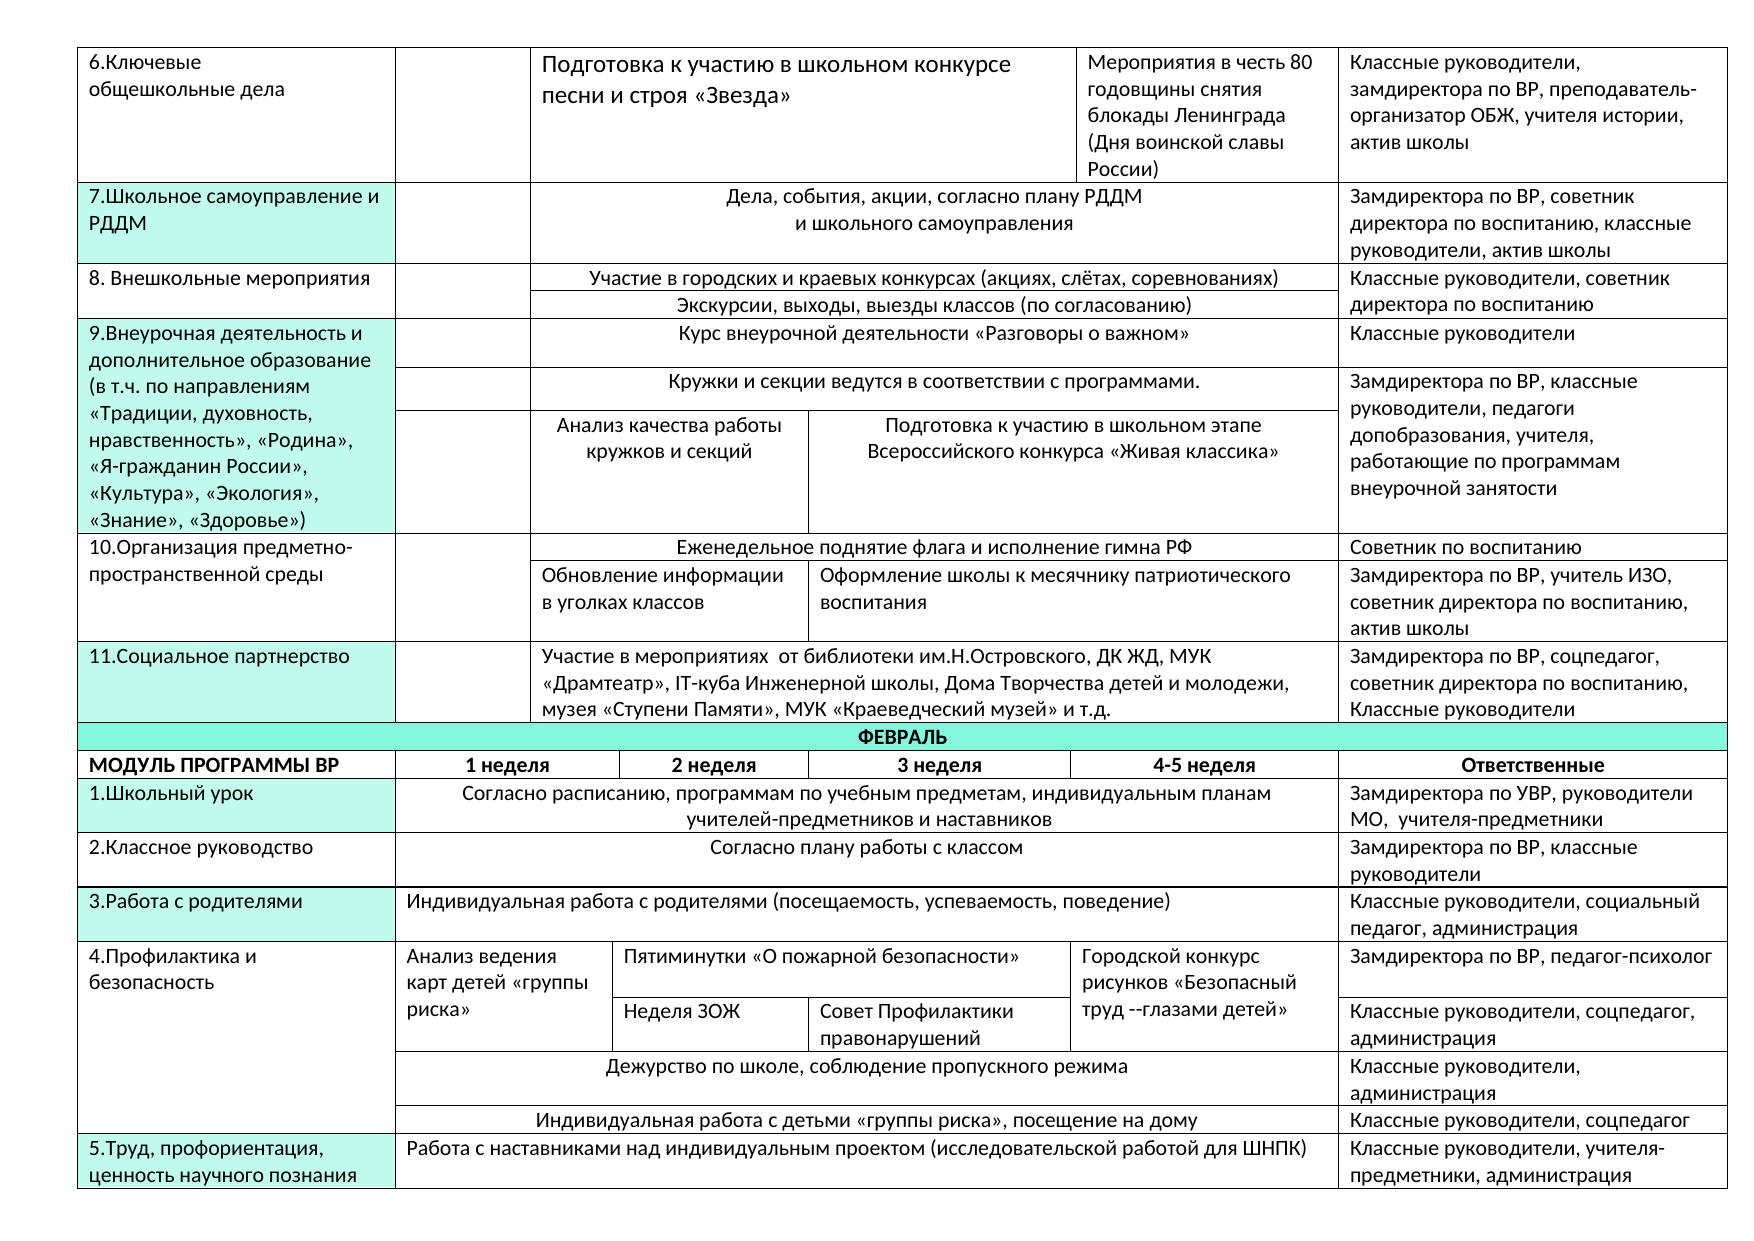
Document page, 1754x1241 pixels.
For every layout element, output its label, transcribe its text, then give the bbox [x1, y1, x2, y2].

table_cell [396, 642, 530, 722]
table_cell Замдиректора по ВР, классные руководители [1339, 833, 1727, 886]
table_cell Курс внеурочной деятельности «Разговоры о важном» [531, 319, 1338, 367]
table_cell Обновление информации в уголках классов [531, 561, 808, 641]
table_cell Подготовка к участию в школьном этапе Всероссийского конкурса «Живая классика» [809, 411, 1338, 532]
table_cell Замдиректора по ВР, учитель ИЗО, советник директора по воспитанию, актив школы [1339, 561, 1727, 641]
table_cell Дела, события, акции, согласно плану РДДМ и школьного самоуправления [531, 183, 1338, 263]
table_cell 8. Внешкольные мероприятия [78, 264, 395, 318]
table_cell [396, 264, 530, 318]
table_cell Еженедельное поднятие флага и исполнение гимна РФ [531, 534, 1338, 560]
table_cell [396, 368, 530, 410]
table_cell Мероприятия в честь 80 годовщины снятия блокады Ленинграда (Дня воинской славы России) [1077, 48, 1338, 182]
table_cell Классные руководители, учителя-предметники, администрация [1339, 1134, 1727, 1187]
table_cell Согласно плану работы с классом [396, 833, 1338, 886]
table_cell 3 неделя [809, 751, 1070, 778]
table_cell Дежурство по школе, соблюдение пропускного режима [396, 1052, 1338, 1105]
table_cell Кружки и секции ведутся в соответствии с программами. [531, 368, 1338, 410]
table_cell 10.Организация предметно-пространственной среды [78, 534, 395, 641]
table_cell 11.Социальное партнерство [78, 642, 395, 722]
table_cell 2.Классное руководство [78, 833, 395, 886]
table_cell Замдиректора по ВР, классные руководители, педагоги допобразования, учителя, работающие по программам внеурочной занятости [1339, 368, 1727, 532]
table_cell Работа с наставниками над индивидуальным проектом (исследовательской работой для ШНПК) [396, 1134, 1338, 1187]
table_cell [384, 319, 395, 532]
table_cell Участие в мероприятиях от библиотеки им.Н.Островского, ДК ЖД, МУК «Драмтеатр», IT-куба Инженерной школы, Дома Творчества детей и молодежи, музея «Ступени Памяти», МУК «Краеведческий музей» и т.д. [531, 642, 1338, 722]
table_cell 6.Ключевые общешкольные дела [78, 48, 395, 182]
table_cell Классные руководители, замдиректора по ВР, преподаватель-организатор ОБЖ, учителя истории, актив школы [1339, 48, 1727, 182]
table_cell Неделя ЗОЖ [613, 998, 808, 1051]
table_cell Классные руководители, администрация [1339, 1052, 1727, 1105]
table_cell Классные руководители, соцпедагог, администрация [1339, 998, 1727, 1051]
table_cell Классные руководители, социальный педагог, администрация [1339, 888, 1727, 941]
table_cell Классные руководители, соцпедагог [1339, 1106, 1727, 1133]
table_cell Индивидуальная работа с родителями (посещаемость, успеваемость, поведение) [396, 888, 1338, 941]
table_cell 1.Школьный урок [78, 779, 395, 832]
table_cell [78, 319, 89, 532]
table_cell Ответственные [1339, 751, 1727, 778]
table_cell [396, 534, 530, 641]
table_cell 1 неделя [396, 751, 619, 778]
table_cell Анализ качества работы кружков и секций [531, 411, 808, 532]
table_cell Совет Профилактики правонарушений [809, 998, 1070, 1051]
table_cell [78, 1134, 395, 1187]
table_cell Оформление школы к месячнику патриотического воспитания [809, 561, 1338, 641]
table_cell Экскурсии, выходы, выезды классов (по согласованию) [531, 291, 1338, 318]
table_cell Анализ ведения карт детей «группы риска» [396, 942, 612, 1051]
table_cell ФЕВРАЛЬ [78, 723, 1727, 750]
table_cell Замдиректора по УВР, руководители МО, учителя-предметники [1339, 779, 1727, 832]
table_cell Индивидуальная работа с детьми «группы риска», посещение на дому [396, 1106, 1338, 1133]
table_cell 4-5 неделя [1071, 751, 1338, 778]
table_cell Пятиминутки «О пожарной безопасности» [613, 942, 1070, 997]
table_cell Замдиректора по ВР, советник директора по воспитанию, классные руководители, актив школы [1339, 183, 1727, 263]
table_cell Замдиректора по ВР, педагог-психолог [1339, 942, 1727, 997]
table_cell 3.Работа с родителями [78, 888, 395, 941]
table_cell Согласно расписанию, программам по учебным предметам, индивидуальным планам учителей-предметников и наставников [396, 779, 1338, 832]
table_cell [396, 411, 530, 532]
table_cell 4.Профилактика и безопасность [78, 942, 395, 1133]
table_cell 7.Школьное самоуправление и РДДМ [78, 183, 395, 263]
table_cell Замдиректора по ВР, соцпедагог, советник директора по воспитанию, Классные руководители [1339, 642, 1727, 722]
table_cell Подготовка к участию в школьном конкурсе песни и строя «Звезда» [531, 48, 1076, 182]
table_cell МОДУЛЬ ПРОГРАММЫ ВР [78, 751, 395, 778]
table_cell [396, 48, 530, 182]
table_cell Участие в городских и краевых конкурсах (акциях, слётах, соревнованиях) [531, 264, 1338, 290]
table_cell [396, 319, 530, 367]
table_cell Классные руководители, советник директора по воспитанию [1339, 264, 1727, 318]
table_cell 2 неделя [620, 751, 808, 778]
table_cell [396, 183, 530, 263]
table_cell Классные руководители [1339, 319, 1727, 367]
table_cell Советник по воспитанию [1339, 534, 1727, 560]
table_cell Городской конкурс рисунков «Безопасный труд --глазами детей» [1071, 942, 1338, 1051]
